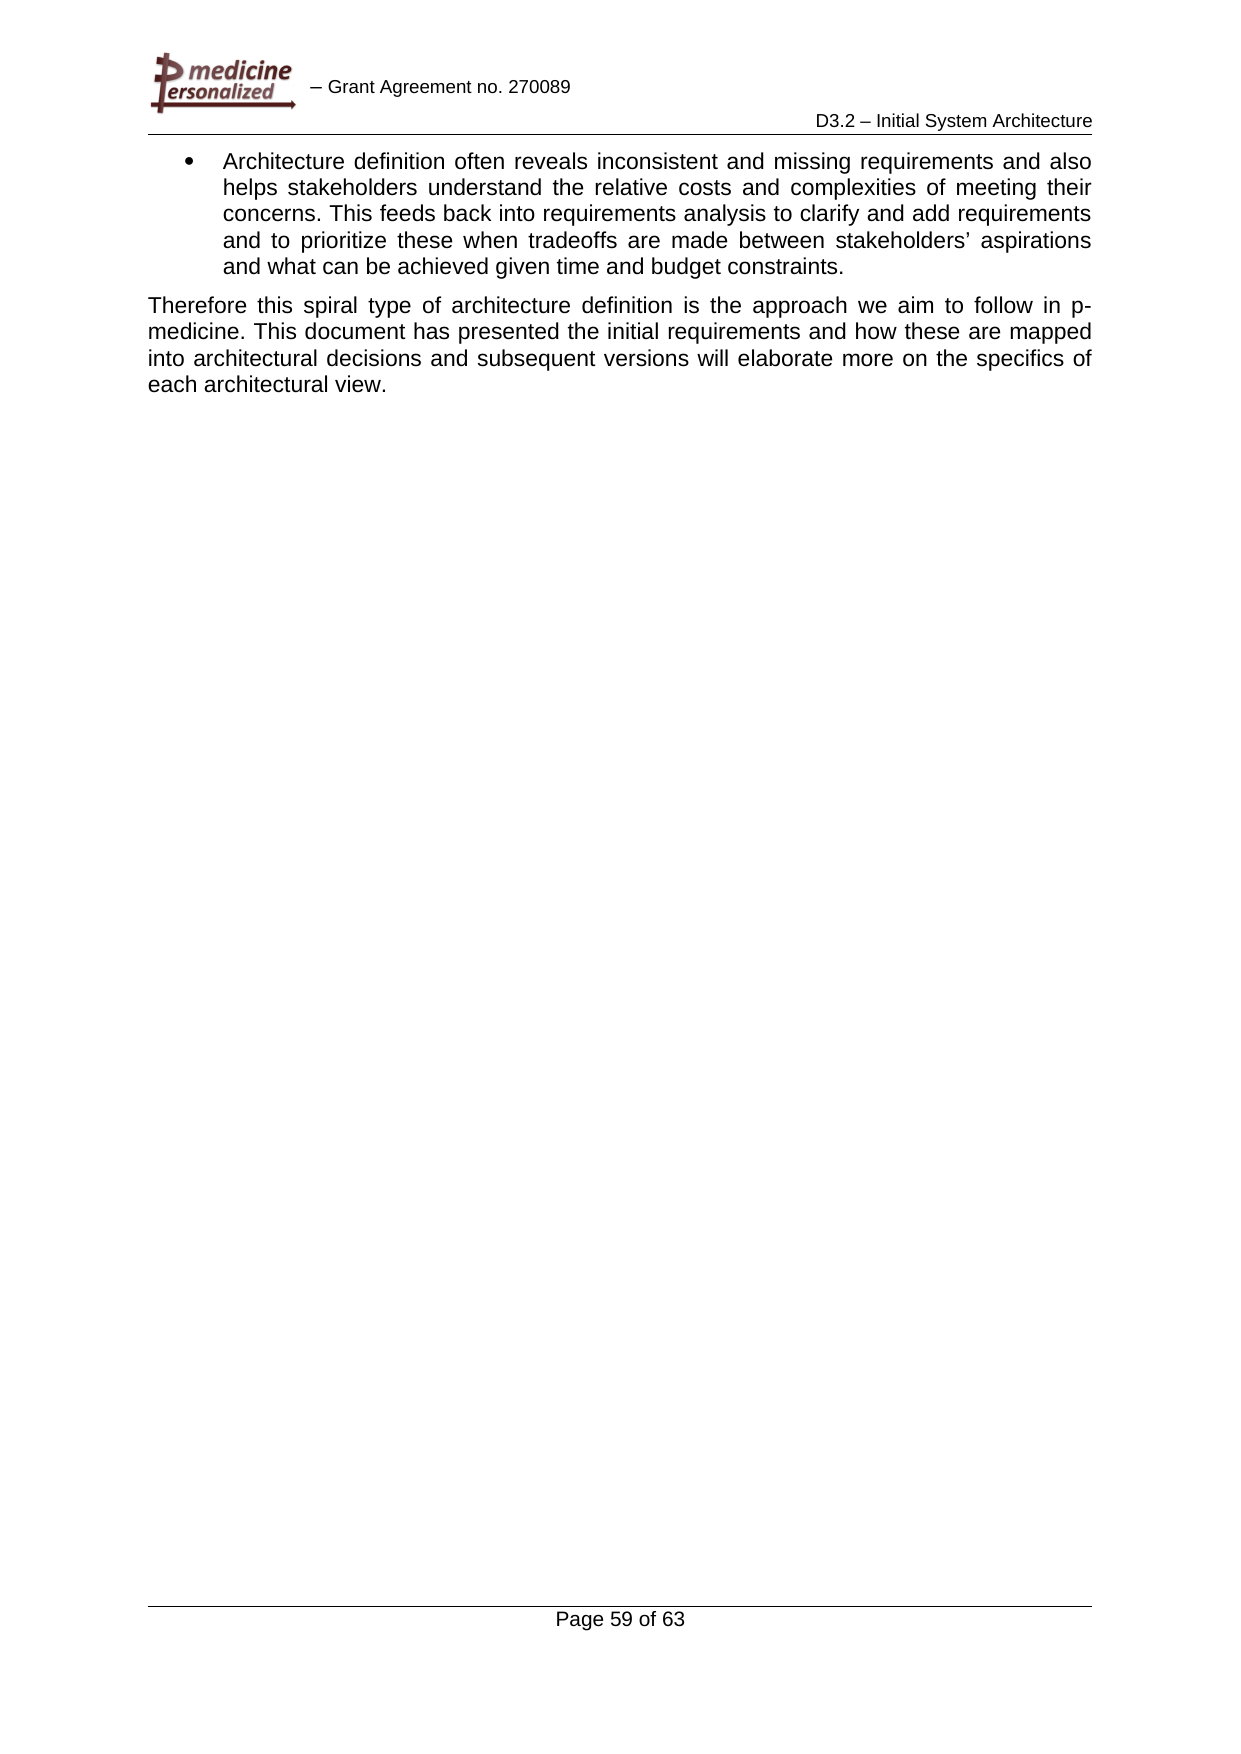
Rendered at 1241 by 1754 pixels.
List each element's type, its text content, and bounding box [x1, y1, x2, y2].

picture [146, 50, 299, 116]
text Therefore this spiral type of architecture definition is the approach we aim to follow in p-medicine. This document has presented the initial requirements and how these are mapped into architectural decisions and subsequent versions will elaborate more on the specifics of each architectural view. [148, 292, 1092, 397]
list Architecture definition often reveals inconsistent and missing requirements and also helps stakeholders understand the relative costs and complexities of meeting their concerns. This feeds back into requirements analysis to clarify and add requirements and to prioritize these when tradeoffs are made between stakeholders’ aspirations and what can be achieved given time and budget constraints. [185, 148, 1092, 279]
